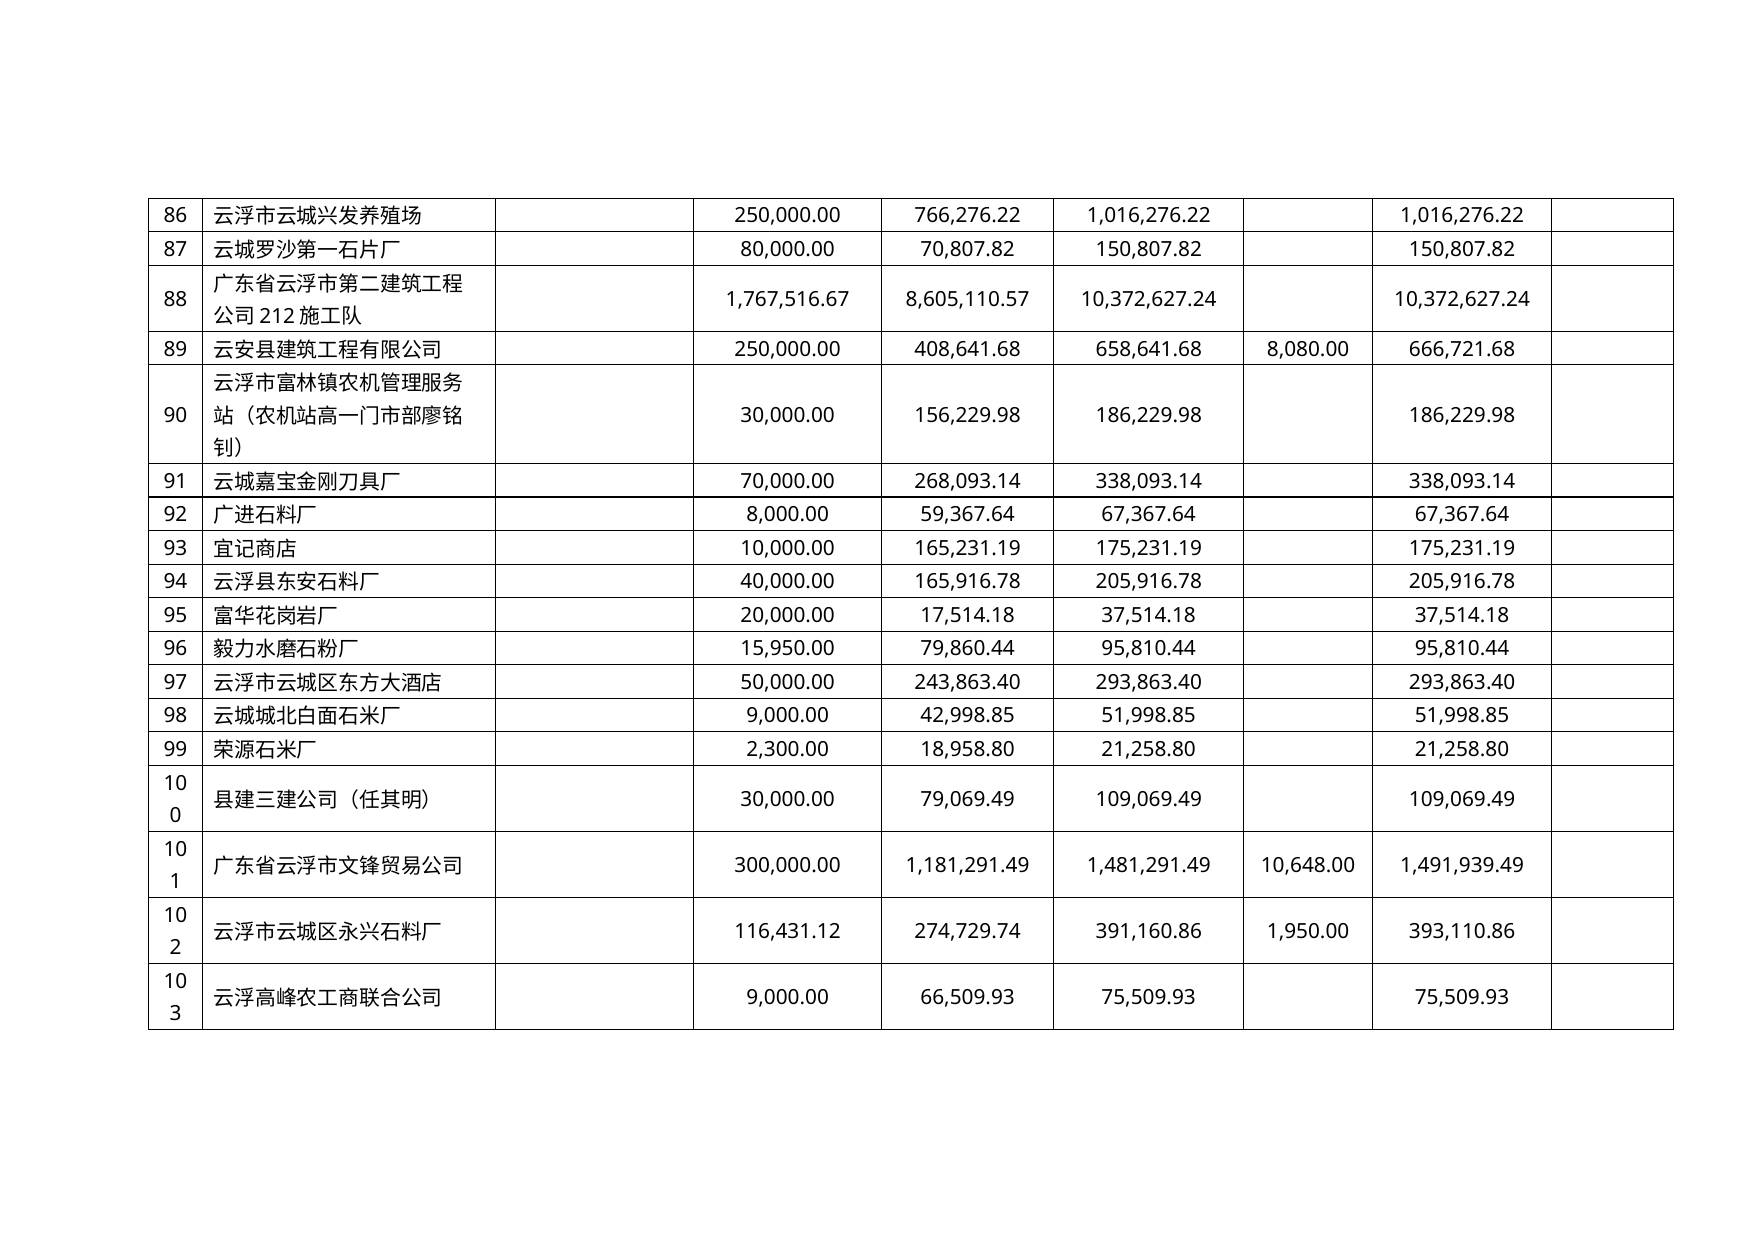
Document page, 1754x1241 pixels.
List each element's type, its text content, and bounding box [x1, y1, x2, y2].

table_cell 293,863.40 [1373, 665, 1551, 698]
table_cell 88 [149, 266, 202, 331]
table_cell 县建三建公司（任其明） [203, 766, 495, 831]
table_cell [1244, 464, 1372, 496]
table_cell [496, 498, 693, 530]
table_cell [1244, 565, 1372, 597]
table_cell 250,000.00 [694, 199, 881, 231]
table_cell 91 [149, 464, 202, 496]
table_cell 243,863.40 [882, 665, 1053, 698]
table_cell 1,491,939.49 [1373, 832, 1551, 897]
table_cell 51,998.85 [1373, 699, 1551, 731]
table_cell [1552, 199, 1673, 231]
table_cell 102 [149, 898, 202, 963]
table_cell [1552, 598, 1673, 631]
table_cell 2,300.00 [694, 732, 881, 765]
table_cell 338,093.14 [1054, 464, 1243, 496]
table_cell [1244, 665, 1372, 698]
table_cell 90 [149, 365, 202, 463]
table_cell 99 [149, 732, 202, 765]
table_cell 30,000.00 [694, 365, 881, 463]
table_cell 云浮市云城区永兴石料厂 [203, 898, 495, 963]
table_cell [496, 832, 693, 897]
table_cell 109,069.49 [1373, 766, 1551, 831]
table_cell 66,509.93 [882, 964, 1053, 1029]
table_cell [1244, 699, 1372, 731]
table_cell 1,016,276.22 [1373, 199, 1551, 231]
table_cell 云浮县东安石料厂 [203, 565, 495, 597]
table_cell [496, 232, 693, 265]
table_cell 150,807.82 [1054, 232, 1243, 265]
table_cell [1552, 732, 1673, 765]
table_cell 186,229.98 [1373, 365, 1551, 463]
table_cell 79,069.49 [882, 766, 1053, 831]
table_cell [1244, 232, 1372, 265]
table_cell 云浮市云城兴发养殖场 [203, 199, 495, 231]
table_cell 云安县建筑工程有限公司 [203, 332, 495, 364]
table_cell 165,916.78 [882, 565, 1053, 597]
table_cell [496, 332, 693, 364]
table_cell 766,276.22 [882, 199, 1053, 231]
table_cell 391,160.86 [1054, 898, 1243, 963]
table_cell 37,514.18 [1373, 598, 1551, 631]
table_cell 1,481,291.49 [1054, 832, 1243, 897]
table_cell 宜记商店 [203, 531, 495, 563]
table_cell [496, 199, 693, 231]
table_cell [1244, 531, 1372, 563]
table_cell 97 [149, 665, 202, 698]
table_cell [496, 964, 693, 1029]
table_cell 94 [149, 565, 202, 597]
table_cell 21,258.80 [1373, 732, 1551, 765]
table_cell 18,958.80 [882, 732, 1053, 765]
table_cell [496, 898, 693, 963]
table_cell 9,000.00 [694, 699, 881, 731]
table_cell 广东省云浮市文锋贸易公司 [203, 832, 495, 897]
table_cell [1552, 766, 1673, 831]
table_cell 96 [149, 632, 202, 664]
table_cell [1244, 199, 1372, 231]
table_cell 175,231.19 [1054, 531, 1243, 563]
table_cell 37,514.18 [1054, 598, 1243, 631]
table_cell [1552, 266, 1673, 331]
table_cell [496, 565, 693, 597]
table_cell 186,229.98 [1054, 365, 1243, 463]
table_cell 165,231.19 [882, 531, 1053, 563]
table_cell 毅力水磨石粉厂 [203, 632, 495, 664]
table_cell 51,998.85 [1054, 699, 1243, 731]
table_cell 8,000.00 [694, 498, 881, 530]
table_cell 92 [149, 498, 202, 530]
table_cell 云浮市云城区东方大酒店 [203, 665, 495, 698]
table_cell [1552, 332, 1673, 364]
table_cell 274,729.74 [882, 898, 1053, 963]
table_cell [496, 766, 693, 831]
table_cell 67,367.64 [1373, 498, 1551, 530]
table_cell 150,807.82 [1373, 232, 1551, 265]
table_cell 10,372,627.24 [1373, 266, 1551, 331]
table_cell 云浮高峰农工商联合公司 [203, 964, 495, 1029]
table_cell 666,721.68 [1373, 332, 1551, 364]
table_cell [1552, 832, 1673, 897]
table_cell 300,000.00 [694, 832, 881, 897]
table_cell 103 [149, 964, 202, 1029]
table_cell 59,367.64 [882, 498, 1053, 530]
table_cell 广进石料厂 [203, 498, 495, 530]
table_cell [1244, 766, 1372, 831]
table_cell 50,000.00 [694, 665, 881, 698]
table_cell [1552, 632, 1673, 664]
table_cell [1244, 598, 1372, 631]
table_cell 93 [149, 531, 202, 563]
table_cell [1552, 699, 1673, 731]
table_cell 云城嘉宝金刚刀具厂 [203, 464, 495, 496]
table_cell 101 [149, 832, 202, 897]
table_cell [496, 598, 693, 631]
table_cell 175,231.19 [1373, 531, 1551, 563]
table_cell 205,916.78 [1373, 565, 1551, 597]
table_cell 293,863.40 [1054, 665, 1243, 698]
table_cell 250,000.00 [694, 332, 881, 364]
table_cell 21,258.80 [1054, 732, 1243, 765]
table_cell [1552, 565, 1673, 597]
table_cell 1,016,276.22 [1054, 199, 1243, 231]
table_cell [1552, 464, 1673, 496]
table_cell 17,514.18 [882, 598, 1053, 631]
table_cell 79,860.44 [882, 632, 1053, 664]
table_cell 75,509.93 [1054, 964, 1243, 1029]
table_cell [1552, 665, 1673, 698]
table_cell [1244, 365, 1372, 463]
table_cell 109,069.49 [1054, 766, 1243, 831]
table_cell 658,641.68 [1054, 332, 1243, 364]
table_cell 云城城北白面石米厂 [203, 699, 495, 731]
table_cell [496, 699, 693, 731]
table_cell [496, 632, 693, 664]
table_cell 70,000.00 [694, 464, 881, 496]
table_cell 98 [149, 699, 202, 731]
table_cell [496, 732, 693, 765]
table_cell 95,810.44 [1054, 632, 1243, 664]
table_cell 10,000.00 [694, 531, 881, 563]
table_cell 云浮市富林镇农机管理服务站（农机站高一门市部廖铭钊） [203, 365, 495, 463]
table_cell 80,000.00 [694, 232, 881, 265]
table_cell 云城罗沙第一石片厂 [203, 232, 495, 265]
table_cell [496, 665, 693, 698]
table_cell 95 [149, 598, 202, 631]
table_cell [496, 464, 693, 496]
table_cell [1552, 365, 1673, 463]
table_cell [1244, 732, 1372, 765]
table_cell 156,229.98 [882, 365, 1053, 463]
table_cell 75,509.93 [1373, 964, 1551, 1029]
table_cell 70,807.82 [882, 232, 1053, 265]
table_cell 15,950.00 [694, 632, 881, 664]
table_cell 30,000.00 [694, 766, 881, 831]
table_cell 荣源石米厂 [203, 732, 495, 765]
table_cell 116,431.12 [694, 898, 881, 963]
table_cell [1244, 498, 1372, 530]
table_cell 393,110.86 [1373, 898, 1551, 963]
table_cell 205,916.78 [1054, 565, 1243, 597]
table_cell 20,000.00 [694, 598, 881, 631]
table_cell [1552, 498, 1673, 530]
table_cell 100 [149, 766, 202, 831]
table_cell [1244, 266, 1372, 331]
table_cell [496, 266, 693, 331]
table_cell 67,367.64 [1054, 498, 1243, 530]
table_cell 268,093.14 [882, 464, 1053, 496]
table_cell 86 [149, 199, 202, 231]
table_cell 40,000.00 [694, 565, 881, 597]
table_cell 95,810.44 [1373, 632, 1551, 664]
table_cell [1552, 232, 1673, 265]
table_cell 1,767,516.67 [694, 266, 881, 331]
table_cell 8,605,110.57 [882, 266, 1053, 331]
table_cell [1552, 964, 1673, 1029]
table_cell 408,641.68 [882, 332, 1053, 364]
table_cell 10,372,627.24 [1054, 266, 1243, 331]
table_cell [496, 365, 693, 463]
table_cell [1552, 531, 1673, 563]
table_cell [1552, 898, 1673, 963]
table_cell 9,000.00 [694, 964, 881, 1029]
table_cell 338,093.14 [1373, 464, 1551, 496]
table_cell 富华花岗岩厂 [203, 598, 495, 631]
table_cell 87 [149, 232, 202, 265]
table_cell 42,998.85 [882, 699, 1053, 731]
table_cell 89 [149, 332, 202, 364]
table_cell [496, 531, 693, 563]
table_cell [1244, 964, 1372, 1029]
table_cell 广东省云浮市第二建筑工程公司212施工队 [203, 266, 495, 331]
table_cell 8,080.00 [1244, 332, 1372, 364]
table_cell 1,181,291.49 [882, 832, 1053, 897]
table_cell [1244, 632, 1372, 664]
table_cell 1,950.00 [1244, 898, 1372, 963]
table_cell 10,648.00 [1244, 832, 1372, 897]
